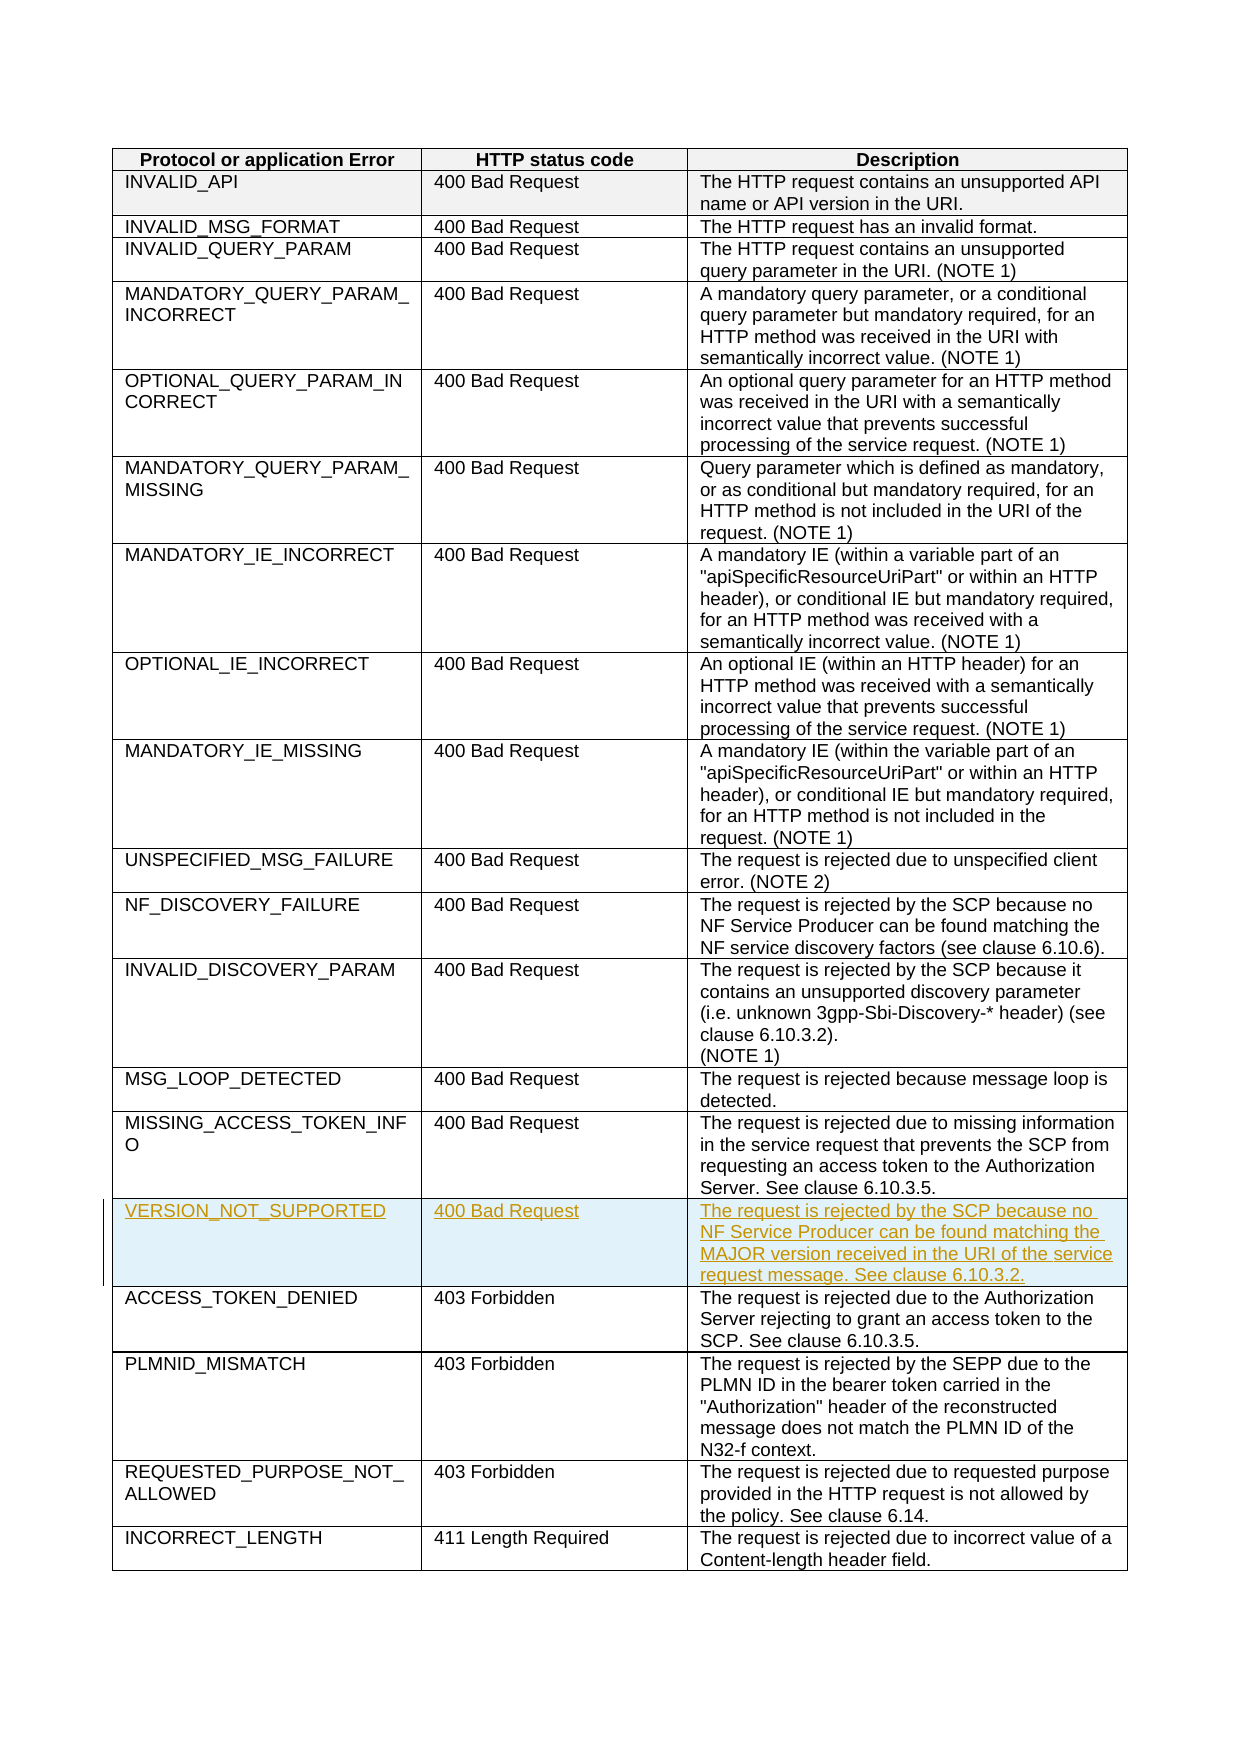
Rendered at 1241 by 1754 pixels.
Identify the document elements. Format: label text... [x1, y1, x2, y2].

table_cell The request is rejected due to the Authorization Server rejecting to grant an access token to the SCP. See clause 6.10.3.5. [688, 1287, 1127, 1351]
table_cell 400 Bad Request [422, 282, 687, 368]
table_cell The request is rejected due to requested purpose provided in the HTTP request is not allowed by the policy. See clause 6.14. [688, 1461, 1127, 1526]
table_cell 403 Forbidden [422, 1461, 687, 1526]
table_cell 400 Bad Request [422, 216, 687, 237]
table_cell MISSING_ACCESS_TOKEN_INFO [113, 1112, 421, 1198]
table_cell 400 Bad Request [422, 457, 687, 543]
table_cell A mandatory query parameter, or a conditional query parameter but mandatory required, for an HTTP method was received in the URI with semantically incorrect value. (NOTE 1) [688, 282, 1127, 368]
table_cell The request is rejected by the SCP because no NF Service Producer can be found matching the NF service discovery factors (see clause 6.10.6). [688, 893, 1127, 958]
table_cell 400 Bad Request [422, 653, 687, 739]
table_cell The HTTP request contains an unsupported API name or API version in the URI. [688, 171, 1127, 214]
table_cell MANDATORY_IE_INCORRECT [113, 544, 421, 652]
table_cell MANDATORY_QUERY_PARAM_INCORRECT [113, 282, 421, 368]
table_cell INVALID_API [113, 171, 421, 214]
table_cell OPTIONAL_QUERY_PARAM_INCORRECT [113, 370, 421, 456]
table_cell MANDATORY_QUERY_PARAM_MISSING [113, 457, 421, 543]
table_cell 400 Bad Request [422, 1068, 687, 1111]
table_header HTTP status code [422, 149, 687, 170]
table_cell PLMNID_MISMATCH [113, 1353, 421, 1460]
table_cell OPTIONAL_IE_INCORRECT [113, 653, 421, 739]
table_cell NF_DISCOVERY_FAILURE [113, 893, 421, 958]
table_cell Query parameter which is defined as mandatory, or as conditional but mandatory required, for an HTTP method is not included in the URI of the request. (NOTE 1) [688, 457, 1127, 543]
table_cell The HTTP request contains an unsupported query parameter in the URI. (NOTE 1) [688, 238, 1127, 281]
table_cell The request is rejected by the SCP because it contains an unsupported discovery parameter (i.e. unknown 3gpp-Sbi-Discovery-* header) (see clause 6.10.3.2). (NOTE 1) [688, 959, 1127, 1067]
table_cell 400 Bad Request [422, 893, 687, 958]
table_cell 400 Bad Request [422, 171, 687, 214]
table_cell MSG_LOOP_DETECTED [113, 1068, 421, 1111]
table_cell An optional query parameter for an HTTP method was received in the URI with a semantically incorrect value that prevents successful processing of the service request. (NOTE 1) [688, 370, 1127, 456]
table_cell An optional IE (within an HTTP header) for an HTTP method was received with a semantically incorrect value that prevents successful processing of the service request. (NOTE 1) [688, 653, 1127, 739]
table_cell 400 Bad Request [422, 544, 687, 652]
table_cell 400 Bad Request [422, 238, 687, 281]
table_cell INVALID_DISCOVERY_PARAM [113, 959, 421, 1067]
table_cell INVALID_MSG_FORMAT [113, 216, 421, 237]
table_cell A mandatory IE (within a variable part of an "apiSpecificResourceUriPart" or within an HTTP header), or conditional IE but mandatory required, for an HTTP method was received with a semantically incorrect value. (NOTE 1) [688, 544, 1127, 652]
table_cell The request is rejected by the SEPP due to the PLMN ID in the bearer token carried in the "Authorization" header of the reconstructed message does not match the PLMN ID of the N32-f context. [688, 1353, 1127, 1460]
table_header Description [688, 149, 1127, 170]
table_cell INVALID_QUERY_PARAM [113, 238, 421, 281]
table_cell 403 Forbidden [422, 1353, 687, 1460]
table_cell 400 Bad Request [422, 849, 687, 892]
table_cell The HTTP request has an invalid format. [688, 216, 1127, 237]
table_cell 400 Bad Request [422, 370, 687, 456]
table_cell 411 Length Required [422, 1527, 687, 1570]
table_cell ACCESS_TOKEN_DENIED [113, 1287, 421, 1351]
table_cell MANDATORY_IE_MISSING [113, 740, 421, 848]
table_cell The request is rejected due to incorrect value of a Content-length header field. [688, 1527, 1127, 1570]
table_cell INCORRECT_LENGTH [113, 1527, 421, 1570]
table_cell 403 Forbidden [422, 1287, 687, 1351]
table_cell The request is rejected due to missing information in the service request that prevents the SCP from requesting an access token to the Authorization Server. See clause 6.10.3.5. [688, 1112, 1127, 1198]
table_cell A mandatory IE (within the variable part of an "apiSpecificResourceUriPart" or within an HTTP header), or conditional IE but mandatory required, for an HTTP method is not included in the request. (NOTE 1) [688, 740, 1127, 848]
table_header Protocol or application Error [113, 149, 421, 170]
table_cell 400 Bad Request [422, 740, 687, 848]
table_cell 400 Bad Request [422, 1112, 687, 1198]
table_cell The request is rejected because message loop is detected. [688, 1068, 1127, 1111]
table_cell The request is rejected due to unspecified client error. (NOTE 2) [688, 849, 1127, 892]
table_cell 400 Bad Request [422, 959, 687, 1067]
table_cell REQUESTED_PURPOSE_NOT_ALLOWED [113, 1461, 421, 1526]
table_cell UNSPECIFIED_MSG_FAILURE [113, 849, 421, 892]
